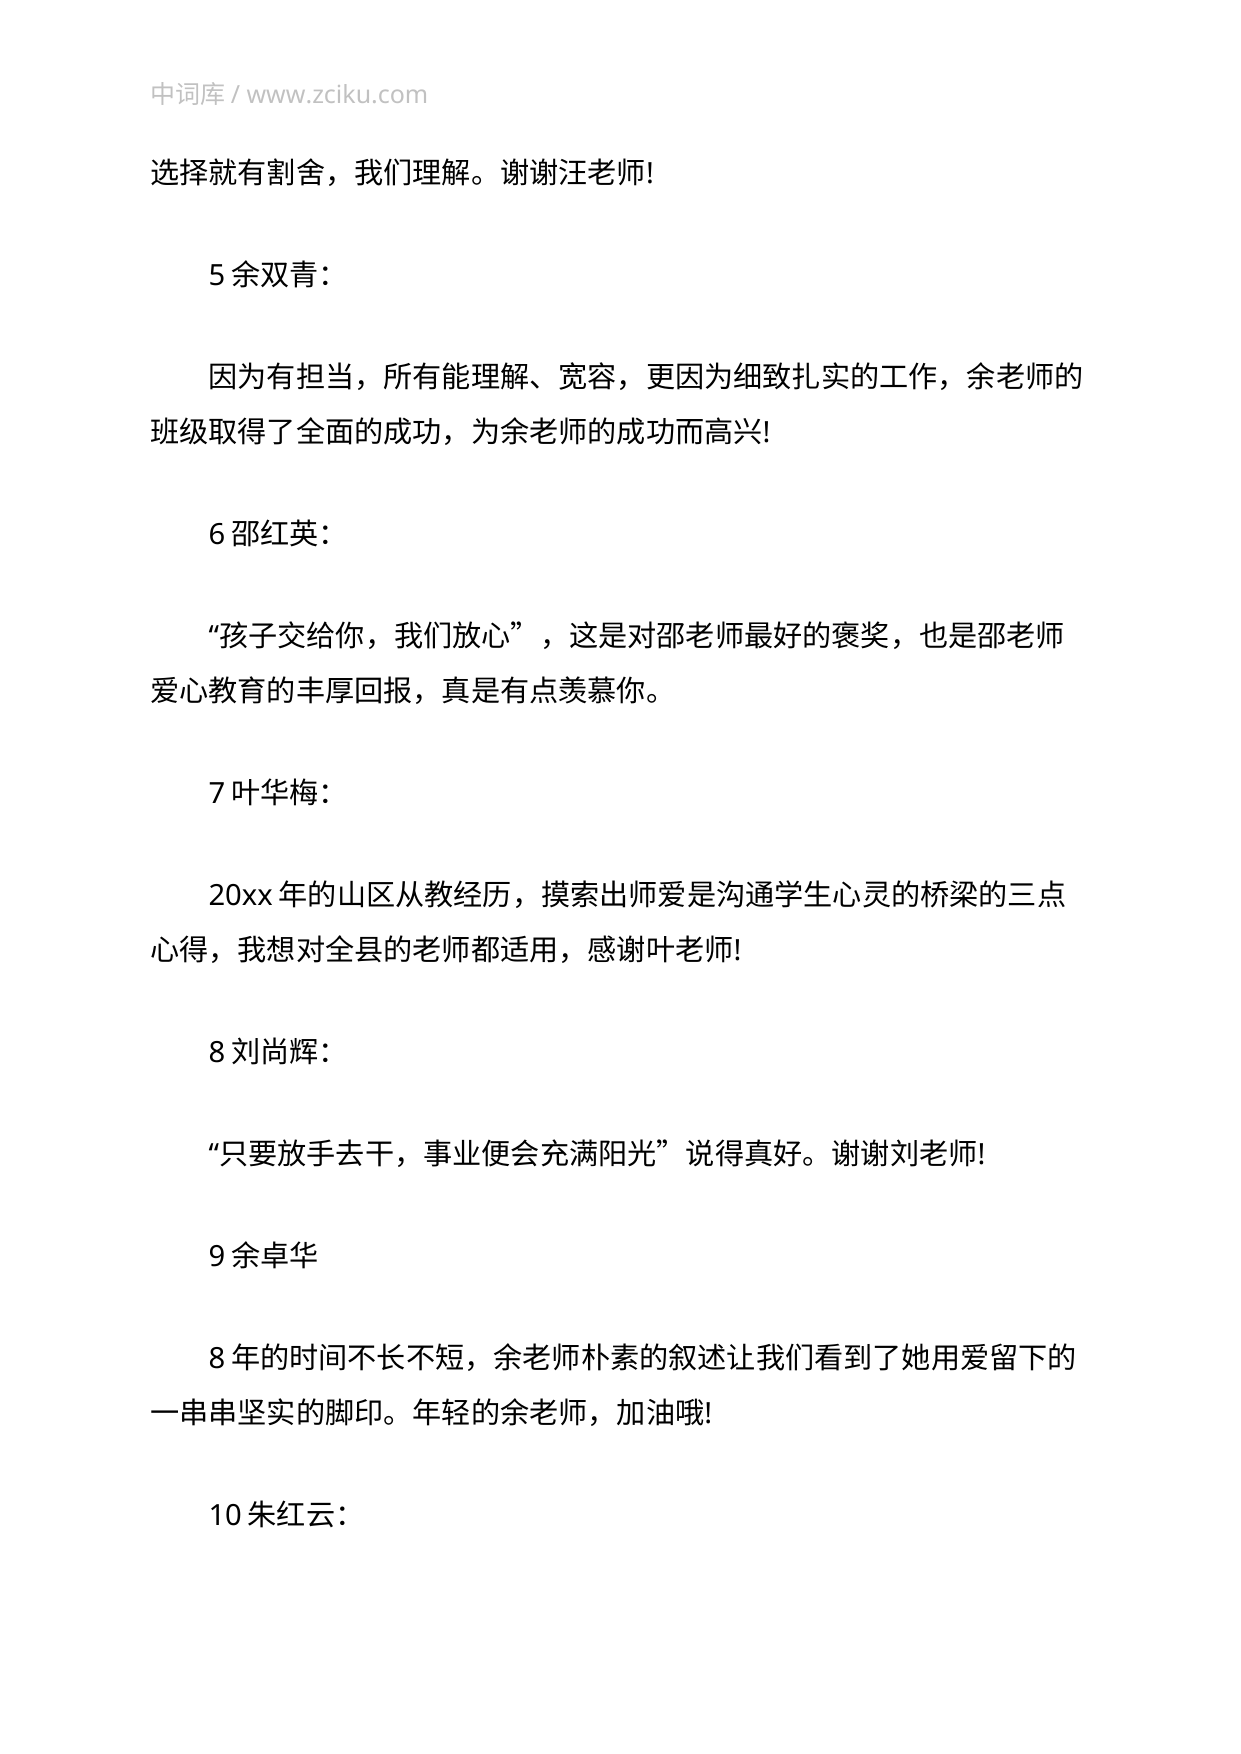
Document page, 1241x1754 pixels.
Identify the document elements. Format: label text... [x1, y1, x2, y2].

text “孩子交给你，我们放心”，这是对邵老师最好的褒奖，也是邵老师爱心教育的丰厚回报，真是有点羡慕你。 [150, 613, 1090, 710]
text 20xx年的山区从教经历，摸索出师爱是沟通学生心灵的桥梁的三点心得，我想对全县的老师都适用，感谢叶老师! [150, 872, 1090, 969]
text 10朱红云： [150, 1491, 1090, 1534]
text 8年的时间不长不短，余老师朴素的叙述让我们看到了她用爱留下的一串串坚实的脚印。年轻的余老师，加油哦! [150, 1334, 1090, 1432]
text 8刘尚辉： [150, 1028, 1090, 1071]
text 5余双青： [150, 252, 1090, 294]
text 6邵红英： [150, 511, 1090, 553]
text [150, 150, 1090, 192]
text 因为有担当，所有能理解、宽容，更因为细致扎实的工作，余老师的班级取得了全面的成功，为余老师的成功而高兴! [150, 354, 1090, 451]
text 7叶华梅： [150, 769, 1090, 812]
text 9余卓华 [150, 1232, 1090, 1275]
text “只要放手去干，事业便会充满阳光”说得真好。谢谢刘老师! [150, 1131, 1090, 1173]
